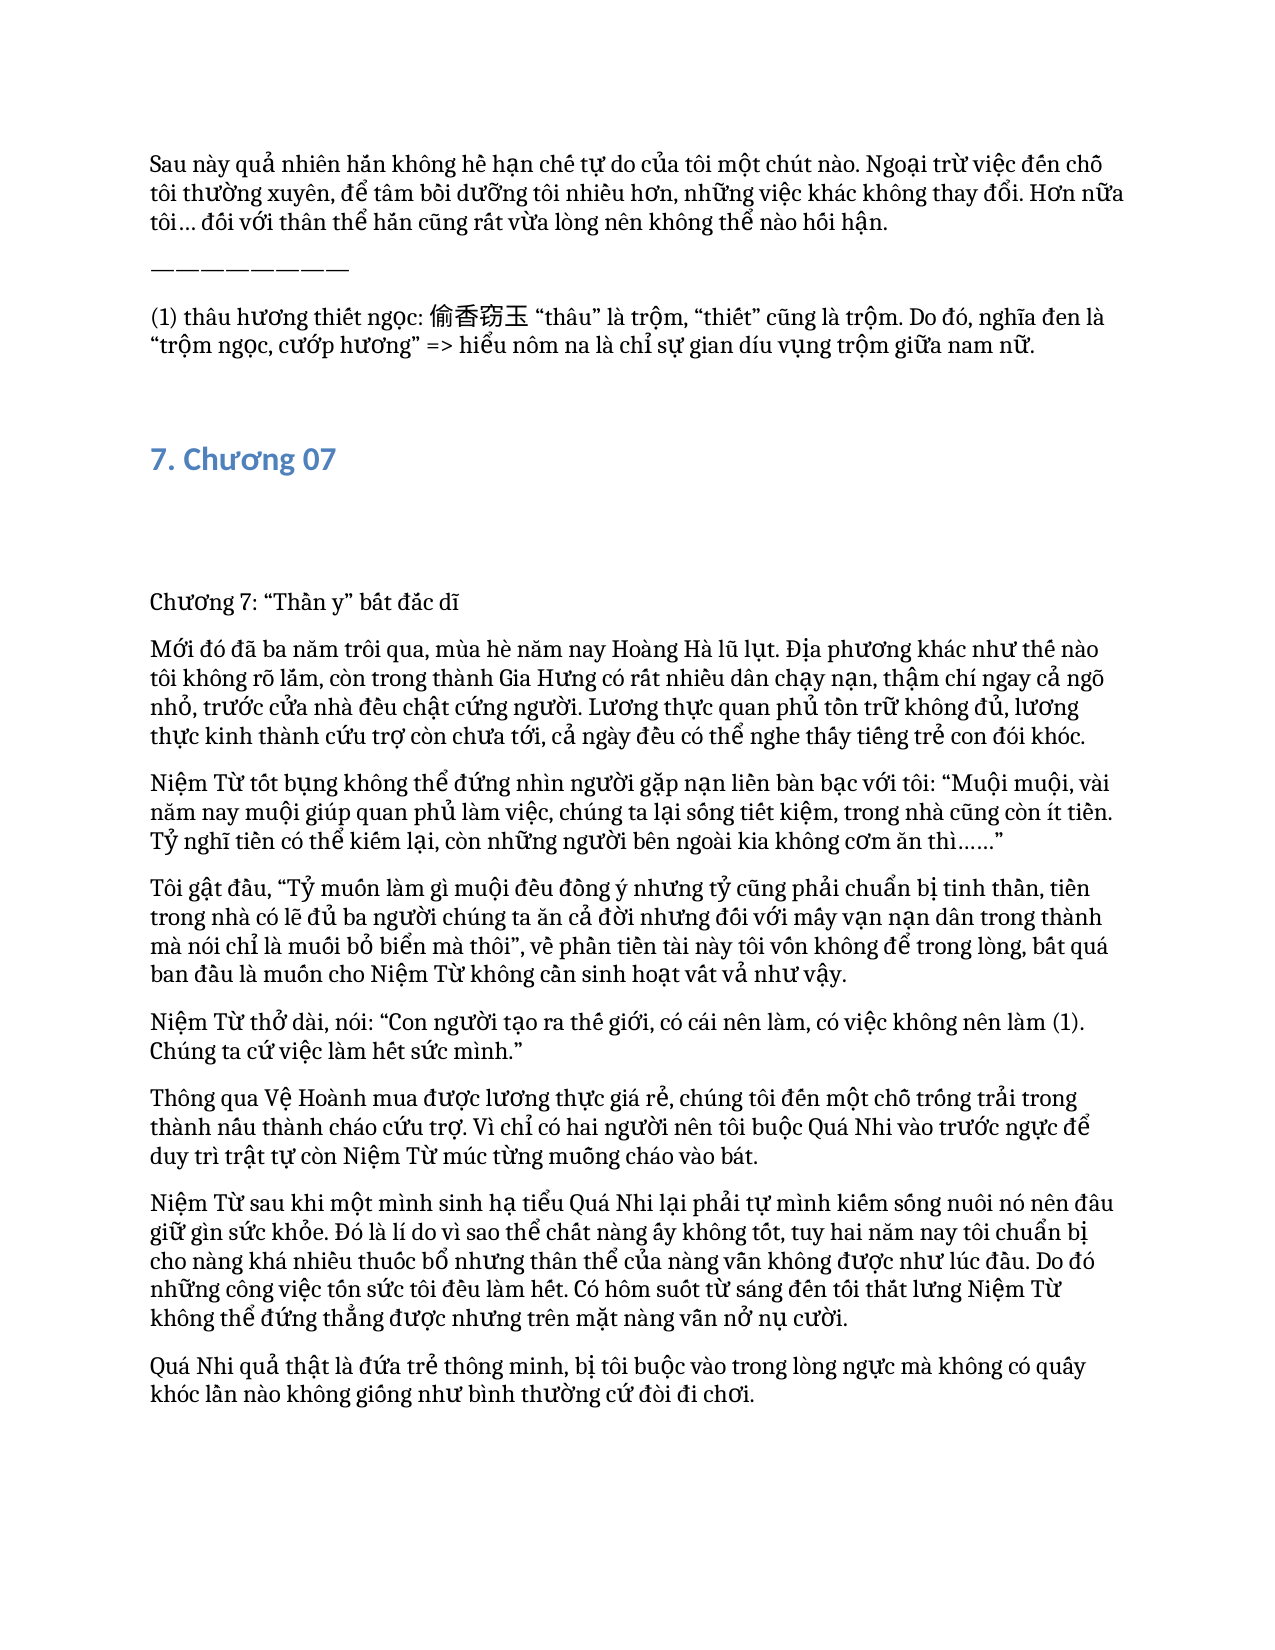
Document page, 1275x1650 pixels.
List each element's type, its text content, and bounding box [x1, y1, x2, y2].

text Niệm Từ thở dài, nói: “Con người tạo ra thế giới, có cái nên làm, có việc không nên làm (1). Chúng ta cứ việc làm hết sức mình.” [150, 1008, 1125, 1065]
text (1) thâu hương thiết ngọc: 偷香窃玉 “thâu” là trộm, “thiết” cũng là trộm. Do đó, nghĩa đen là “trộm ngọc, cướp hương” => hiểu nôm na là chỉ sự gian díu vụng trộm giữa nam nữ. [150, 302, 1125, 417]
text Chương 7: “Thần y” bất đắc dĩ [150, 588, 1125, 617]
subtitle 7. Chương 07 [150, 438, 1125, 479]
text Quá Nhi quả thật là đứa trẻ thông minh, bị tôi buộc vào trong lòng ngực mà không có quấy khóc lần nào không giống như bình thường cứ đòi đi chơi. [150, 1352, 1125, 1409]
text Niệm Từ sau khi một mình sinh hạ tiểu Quá Nhi lại phải tự mình kiếm sống nuôi nó nên đâu giữ gìn sức khỏe. Đó là lí do vì sao thể chất nàng ấy không tốt, tuy hai năm nay tôi chuẩn bị cho nàng khá nhiều thuốc bổ nhưng thân thể của nàng vẫn không được như lúc đầu. Do đó những công việc tốn sức tôi đều làm hết. Có hôm suốt từ sáng đến tối thắt lưng Niệm Từ không thể đứng thẳng được nhưng trên mặt nàng vẫn nở nụ cười. [150, 1189, 1125, 1333]
text Mới đó đã ba năm trôi qua, mùa hè năm nay Hoàng Hà lũ lụt. Địa phương khác như thế nào tôi không rõ lắm, còn trong thành Gia Hưng có rất nhiều dân chạy nạn, thậm chí ngay cả ngõ nhỏ, trước cửa nhà đều chật cứng người. Lương thực quan phủ tồn trữ không đủ, lương thực kinh thành cứu trợ còn chưa tới, cả ngày đều có thể nghe thấy tiếng trẻ con đói khóc. [150, 635, 1125, 750]
text Tôi gật đầu, “Tỷ muốn làm gì muội đều đồng ý nhưng tỷ cũng phải chuẩn bị tinh thần, tiền trong nhà có lẽ đủ ba người chúng ta ăn cả đời nhưng đối với mấy vạn nạn dân trong thành mà nói chỉ là muối bỏ biển mà thôi”, về phần tiền tài này tôi vốn không để trong lòng, bất quá ban đầu là muốn cho Niệm Từ không cần sinh hoạt vất vả như vậy. [150, 874, 1125, 989]
text Thông qua Vệ Hoành mua được lương thực giá rẻ, chúng tôi đến một chỗ trống trải trong thành nấu thành cháo cứu trợ. Vì chỉ có hai người nên tôi buộc Quá Nhi vào trước ngực để duy trì trật tự còn Niệm Từ múc từng muỗng cháo vào bát. [150, 1084, 1125, 1170]
text ———————— [150, 255, 1125, 284]
text Sau này quả nhiên hắn không hề hạn chế tự do của tôi một chút nào. Ngoại trừ việc đến chỗ tôi thường xuyên, để tâm bồi dưỡng tôi nhiều hơn, những việc khác không thay đổi. Hơn nữa tôi… đối với thân thể hắn cũng rất vừa lòng nên không thể nào hối hận. [150, 150, 1125, 236]
text Niệm Từ tốt bụng không thể đứng nhìn người gặp nạn liền bàn bạc với tôi: “Muội muội, vài năm nay muội giúp quan phủ làm việc, chúng ta lại sống tiết kiệm, trong nhà cũng còn ít tiền. Tỷ nghĩ tiền có thể kiếm lại, còn những người bên ngoài kia không cơm ăn thì……” [150, 769, 1125, 855]
